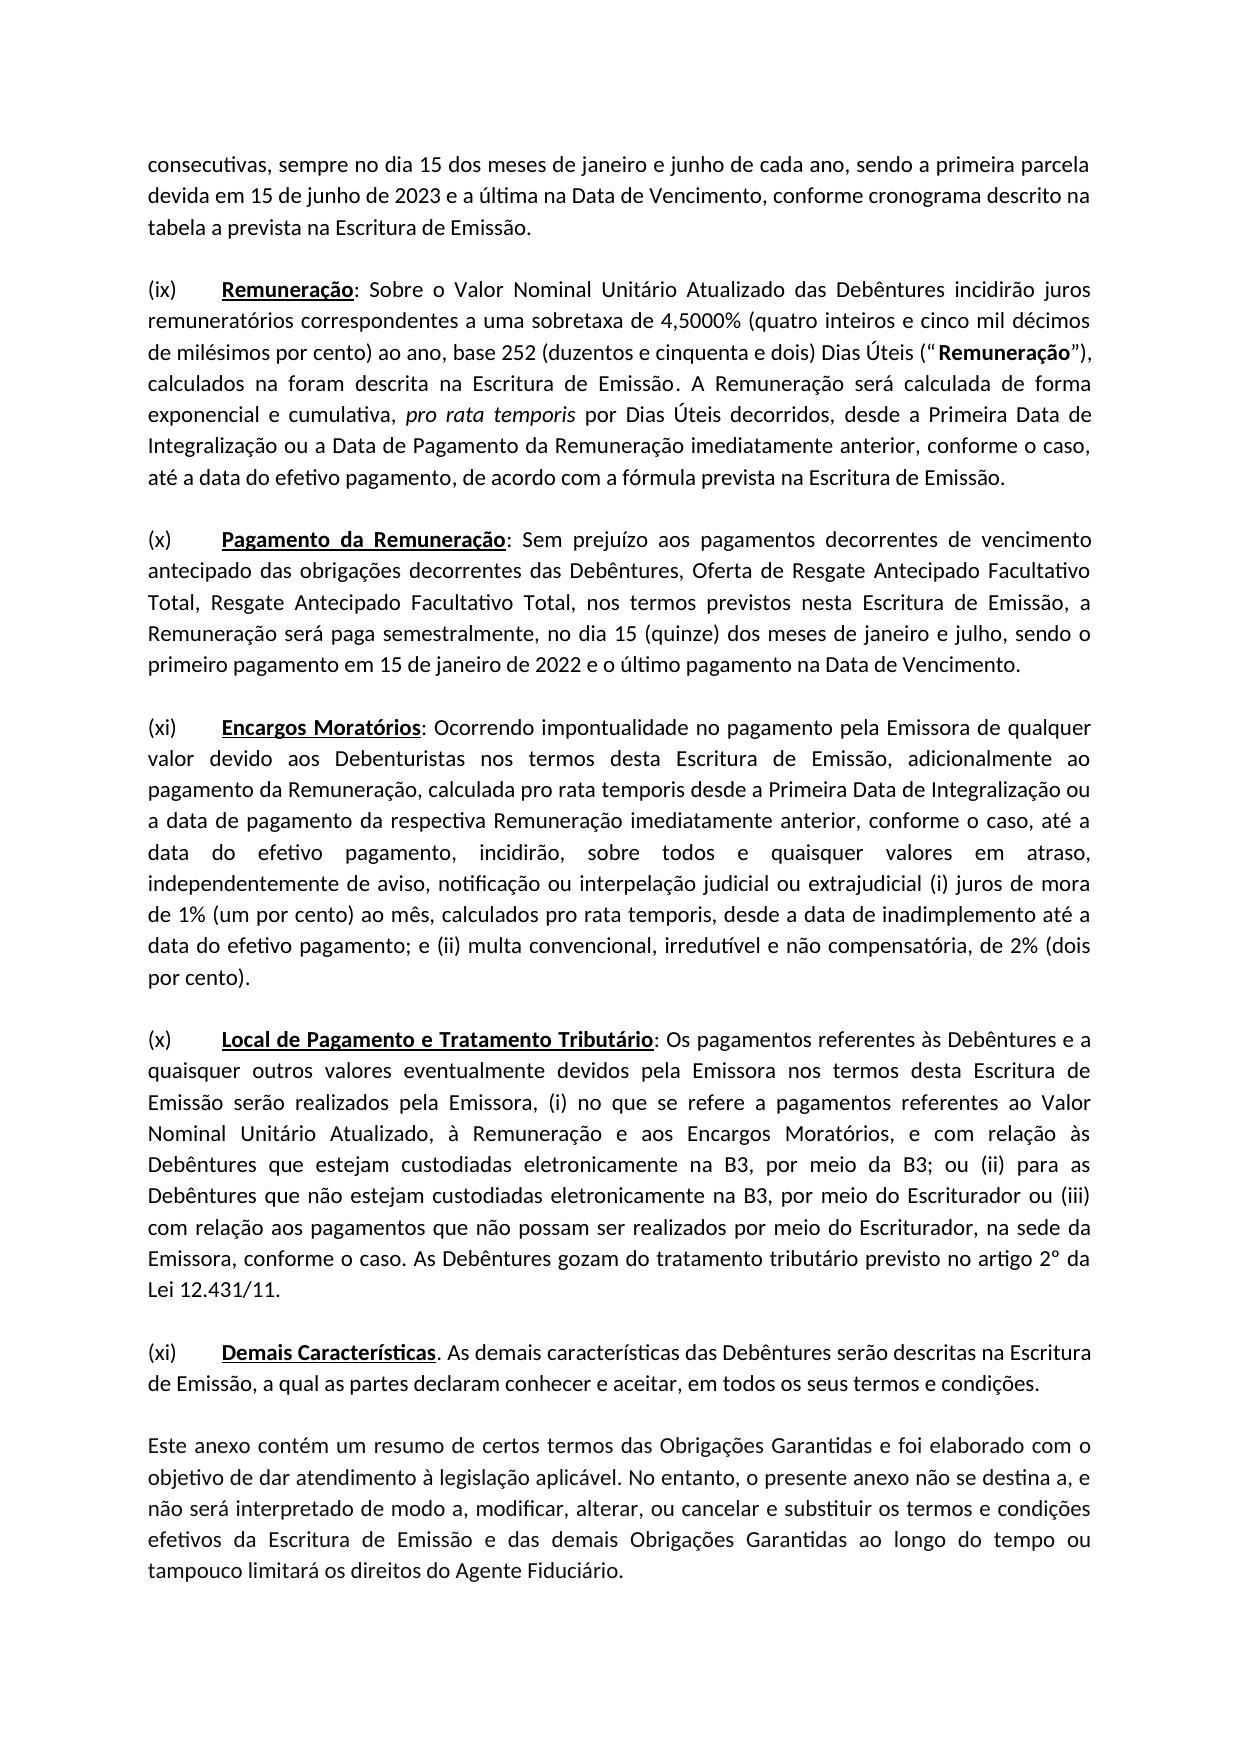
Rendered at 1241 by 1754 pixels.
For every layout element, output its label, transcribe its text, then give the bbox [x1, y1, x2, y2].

text (xi) Encargos Moratórios: Ocorrendo impontualidade no pagamento pela Emissora de qualquer valor devido aos Debenturistas nos termos desta Escritura de Emissão, adicionalmente ao pagamento da Remuneração, calculada pro rata temporis desde a Primeira Data de Integralização ou a data de pagamento da respectiva Remuneração imediatamente anterior, conforme o caso, até a data do efetivo pagamento, incidirão, sobre todos e quaisquer valores em atraso, independentemente de aviso, notificação ou interpelação judicial ou extrajudicial (i) juros de mora de 1% (um por cento) ao mês, calculados pro rata temporis, desde a data de inadimplemento até a data do efetivo pagamento; e (ii) multa convencional, irredutível e não compensatória, de 2% (dois por cento). [148, 710, 1092, 991]
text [148, 148, 1092, 241]
text (ix) Remuneração: Sobre o Valor Nominal Unitário Atualizado das Debêntures incidirão juros remuneratórios correspondentes a uma sobretaxa de 4,5000% (quatro inteiros e cinco mil décimos de milésimos por cento) ao ano, base 252 (duzentos e cinquenta e dois) Dias Úteis (“Remuneração”), calculados na foram descrita na Escritura de Emissão. A Remuneração será calculada de forma exponencial e cumulativa, pro rata temporis por Dias Úteis decorridos, desde a Primeira Data de Integralização ou a Data de Pagamento da Remuneração imediatamente anterior, conforme o caso, até a data do efetivo pagamento, de acordo com a fórmula prevista na Escritura de Emissão. [148, 273, 1092, 491]
text Este anexo contém um resumo de certos termos das Obrigações Garantidas e foi elaborado com o objetivo de dar atendimento à legislação aplicável. No entanto, o presente anexo não se destina a, e não será interpretado de modo a, modificar, alterar, ou cancelar e substituir os termos e condições efetivos da Escritura de Emissão e das demais Obrigações Garantidas ao longo do tempo ou tampouco limitará os direitos do Agente Fiduciário. [148, 1429, 1092, 1585]
text (xi) Demais Características. As demais características das Debêntures serão descritas na Escritura de Emissão, a qual as partes declaram conhecer e aceitar, em todos os seus termos e condições. [148, 1335, 1092, 1398]
text (x) Pagamento da Remuneração: Sem prejuízo aos pagamentos decorrentes de vencimento antecipado das obrigações decorrentes das Debêntures, Oferta de Resgate Antecipado Facultativo Total, Resgate Antecipado Facultativo Total, nos termos previstos nesta Escritura de Emissão, a Remuneração será paga semestralmente, no dia 15 (quinze) dos meses de janeiro e julho, sendo o primeiro pagamento em 15 de janeiro de 2022 e o último pagamento na Data de Vencimento. [148, 523, 1092, 679]
text (x) Local de Pagamento e Tratamento Tributário: Os pagamentos referentes às Debêntures e a quaisquer outros valores eventualmente devidos pela Emissora nos termos desta Escritura de Emissão serão realizados pela Emissora, (i) no que se refere a pagamentos referentes ao Valor Nominal Unitário Atualizado, à Remuneração e aos Encargos Moratórios, e com relação às Debêntures que estejam custodiadas eletronicamente na B3, por meio da B3; ou (ii) para as Debêntures que não estejam custodiadas eletronicamente na B3, por meio do Escriturador ou (iii) com relação aos pagamentos que não possam ser realizados por meio do Escriturador, na sede da Emissora, conforme o caso. As Debêntures gozam do tratamento tributário previsto no artigo 2º da Lei 12.431/11. [148, 1023, 1092, 1304]
